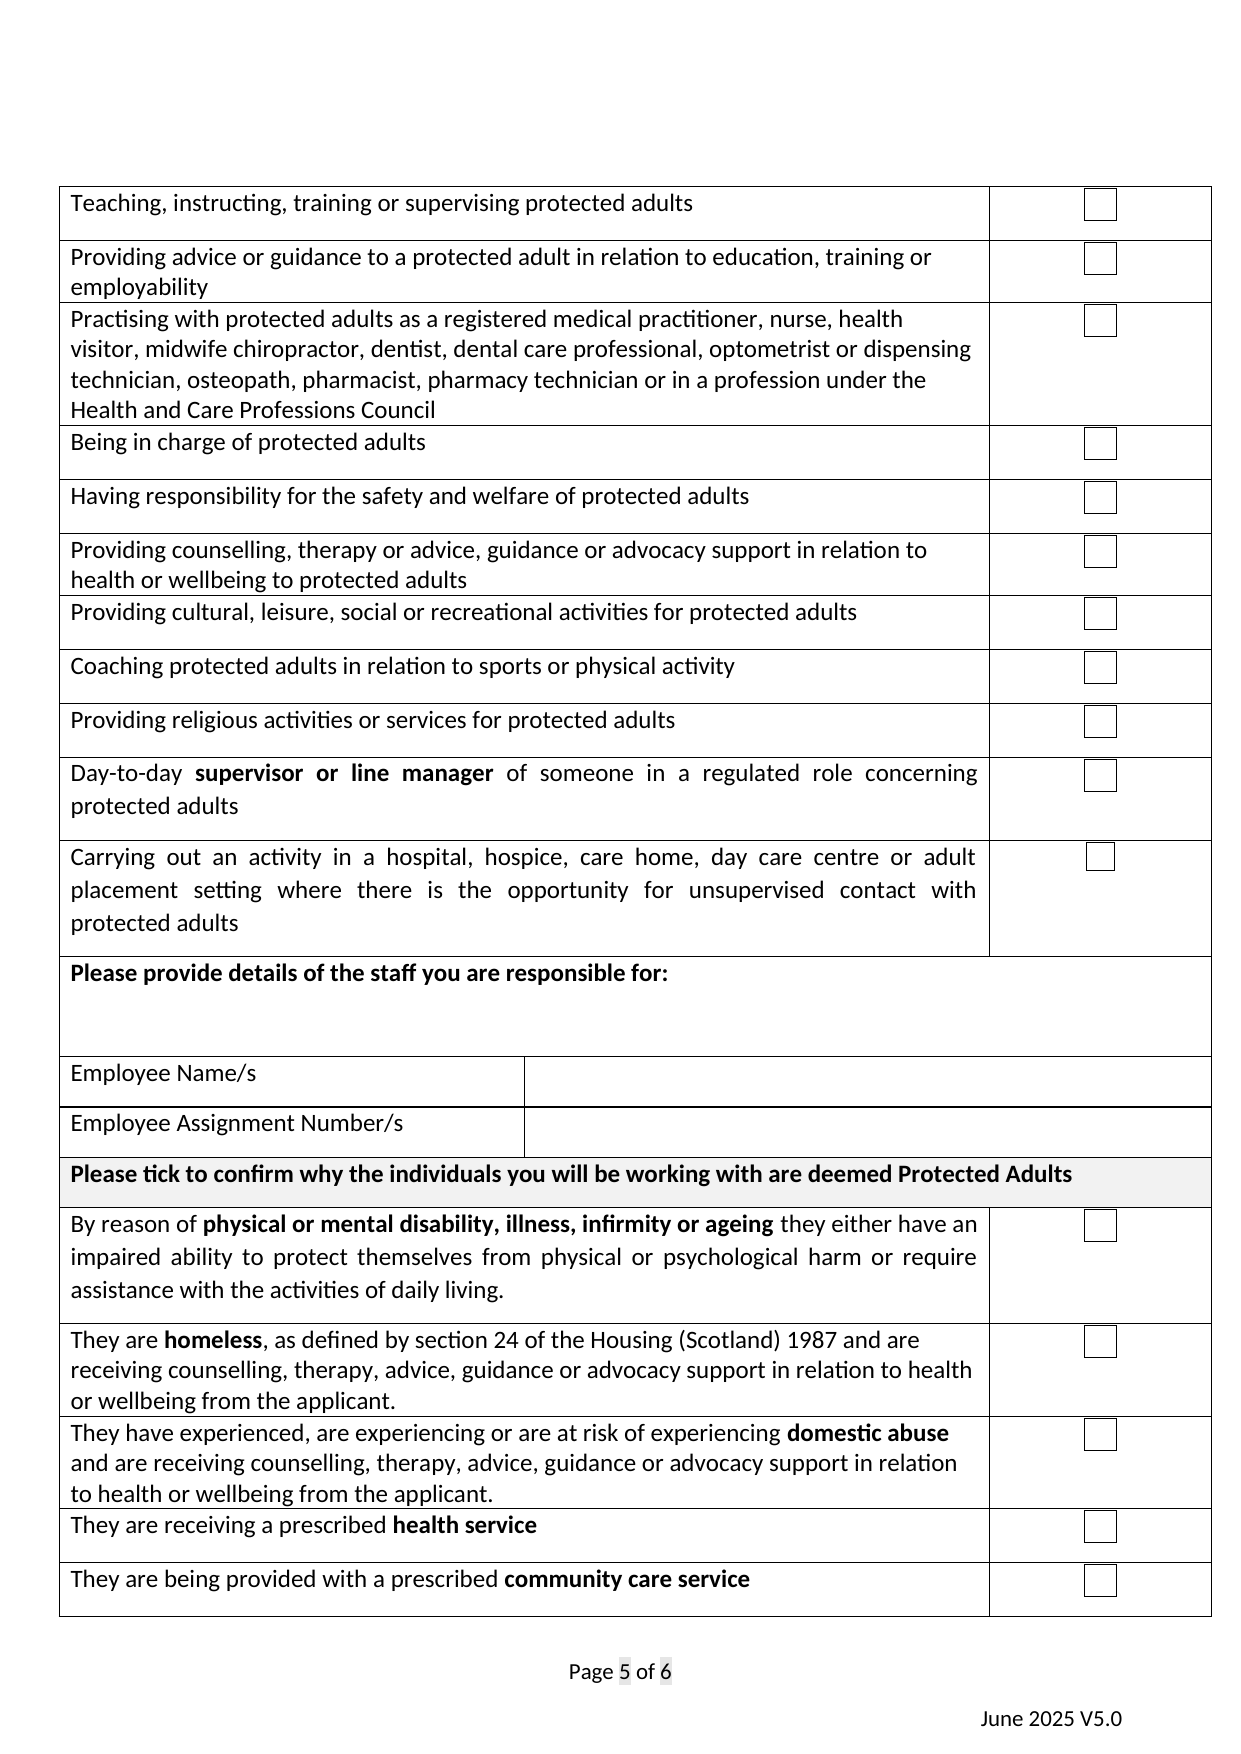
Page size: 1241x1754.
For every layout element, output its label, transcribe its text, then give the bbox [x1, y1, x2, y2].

table_cell Having responsibility for the safety and welfare of protected adults [60, 480, 989, 533]
table_cell [990, 187, 1211, 240]
table_cell [990, 596, 1211, 649]
table_cell Practising with protected adults as a registered medical practitioner, nurse, health visitor, midwife chiropractor, dentist, dental care professional, optometrist or dispensing technician, osteopath, pharmacist, pharmacy technician or in a profession under the Health and Care Professions Council [60, 303, 989, 425]
table_cell Employee Name/s [60, 1057, 524, 1106]
table_cell Providing advice or guidance to a protected adult in relation to education, training or employability [60, 241, 989, 302]
table_cell [990, 704, 1211, 757]
table_cell [990, 1208, 1211, 1323]
table_cell Employee Assignment Number/s [60, 1108, 524, 1157]
table_cell [525, 1057, 1211, 1106]
table_cell Carrying out an activity in a hospital, hospice, care home, day care centre or adult placement setting where there is the opportunity for unsupervised contact with protected adults [60, 841, 989, 956]
table_cell Providing religious activities or services for protected adults [60, 704, 989, 757]
table_cell [990, 650, 1211, 703]
table_cell Day-to-day supervisor or line manager of someone in a regulated role concerning protected adults [60, 758, 989, 840]
table_cell [525, 1108, 1211, 1157]
table_cell [990, 426, 1211, 479]
table_cell Coaching protected adults in relation to sports or physical activity [60, 650, 989, 703]
table_cell [990, 241, 1211, 302]
table_cell [990, 841, 1211, 956]
table_cell [990, 1324, 1211, 1416]
table_cell [990, 534, 1211, 595]
table_cell [990, 303, 1211, 425]
table_cell [990, 1417, 1211, 1508]
table_cell They are homeless, as defined by section 24 of the Housing (Scotland) 1987 and are receiving counselling, therapy, advice, guidance or advocacy support in relation to health or wellbeing from the applicant. [60, 1324, 989, 1416]
table_cell By reason of physical or mental disability, illness, infirmity or ageing they either have an impaired ability to protect themselves from physical or psychological harm or require assistance with the activities of daily living. [60, 1208, 989, 1323]
table_cell Providing cultural, leisure, social or recreational activities for protected adults [60, 596, 989, 649]
table_cell Teaching, instructing, training or supervising protected adults [60, 187, 989, 240]
table_cell [990, 1563, 1211, 1616]
table_cell Providing counselling, therapy or advice, guidance or advocacy support in relation to health or wellbeing to protected adults [60, 534, 989, 595]
table_cell [990, 1509, 1211, 1562]
table_cell They are being provided with a prescribed community care service [60, 1563, 989, 1616]
table_cell [990, 480, 1211, 533]
table_cell They have experienced, are experiencing or are at risk of experiencing domestic abuse and are receiving counselling, therapy, advice, guidance or advocacy support in relation to health or wellbeing from the applicant. [60, 1417, 989, 1508]
table_cell They are receiving a prescribed health service [60, 1509, 989, 1562]
table_cell Please tick to confirm why the individuals you will be working with are deemed Protected Adults [60, 1158, 1211, 1207]
table_cell [990, 758, 1211, 840]
table_cell Being in charge of protected adults [60, 426, 989, 479]
table_cell Please provide details of the staff you are responsible for: [60, 957, 1211, 1056]
